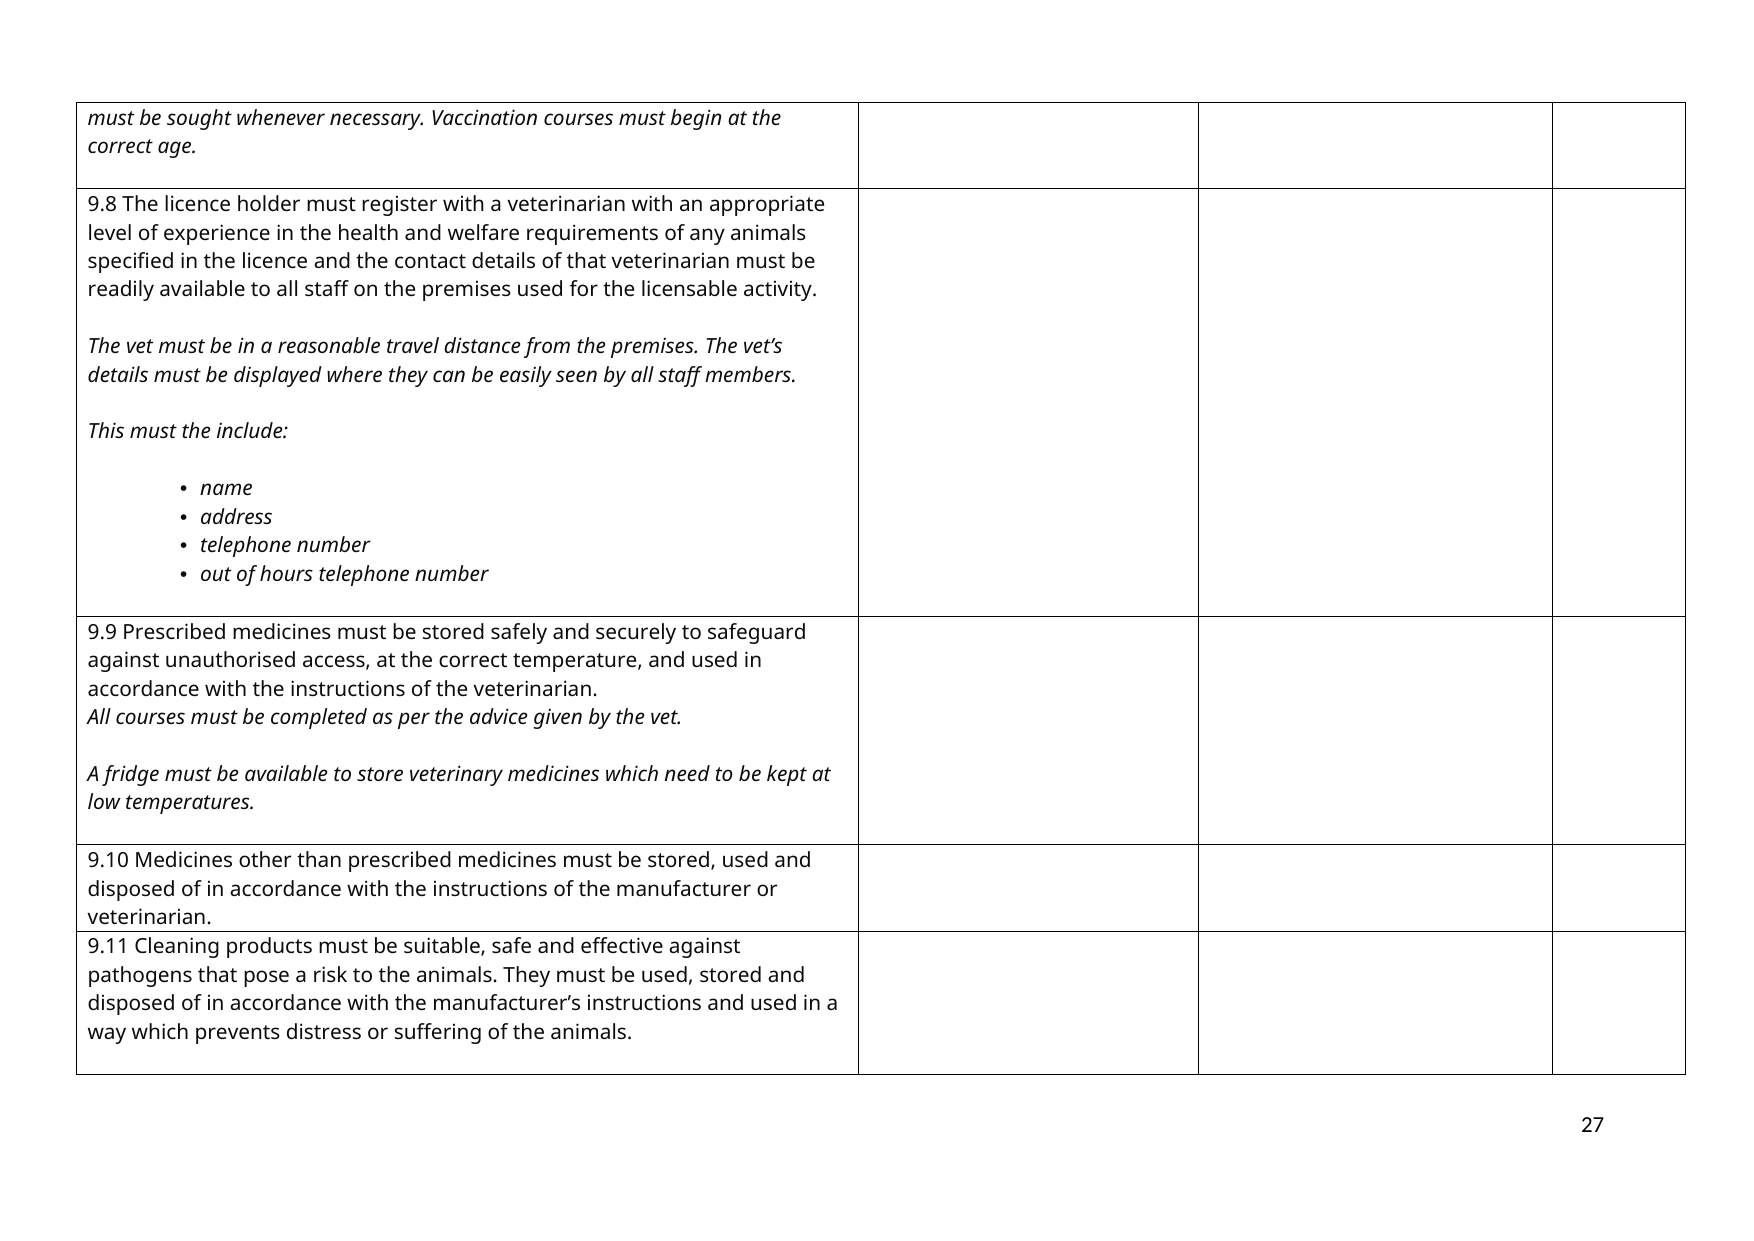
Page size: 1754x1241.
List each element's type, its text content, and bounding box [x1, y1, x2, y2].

table_cell [1553, 845, 1685, 931]
table_cell [1199, 103, 1552, 188]
table_cell [1553, 103, 1685, 188]
table_cell 9.10 Medicines other than prescribed medicines must be stored, used and disposed of in accordance with the instructions of the manufacturer or veterinarian. [212, 845, 858, 931]
table_cell 9.9 Prescribed medicines must be stored safely and securely to safeguard against unauthorised access, at the correct temperature, and used in accordance with the instructions of the veterinarian. All courses must be completed as per the advice given by the vet. A fridge must be available to store veterinary medicines which need to be kept at low temperatures. [77, 617, 858, 844]
table_cell [859, 189, 1198, 616]
table_cell [1199, 932, 1552, 1074]
table_cell [1553, 617, 1685, 844]
table_cell [1553, 189, 1685, 616]
table_cell [859, 103, 1198, 188]
table_cell [1199, 617, 1552, 844]
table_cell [77, 932, 858, 1074]
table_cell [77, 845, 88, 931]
table_cell [1553, 932, 1685, 1074]
table_cell [1199, 189, 1552, 616]
table_cell [1199, 845, 1552, 931]
table_cell [859, 617, 1198, 844]
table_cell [77, 103, 858, 188]
table_cell 9.8 The licence holder must register with a veterinarian with an appropriate level of experience in the health and welfare requirements of any animals specified in the licence and the contact details of that veterinarian must be readily available to all staff on the premises used for the licensable activity. The vet must be in a reasonable travel distance from the premises. The vet’s details must be displayed where they can be easily seen by all staff members. This must the include: name address telephone number out of hours telephone number [77, 189, 858, 616]
table_cell [859, 845, 1198, 931]
table_cell [859, 932, 1198, 1074]
